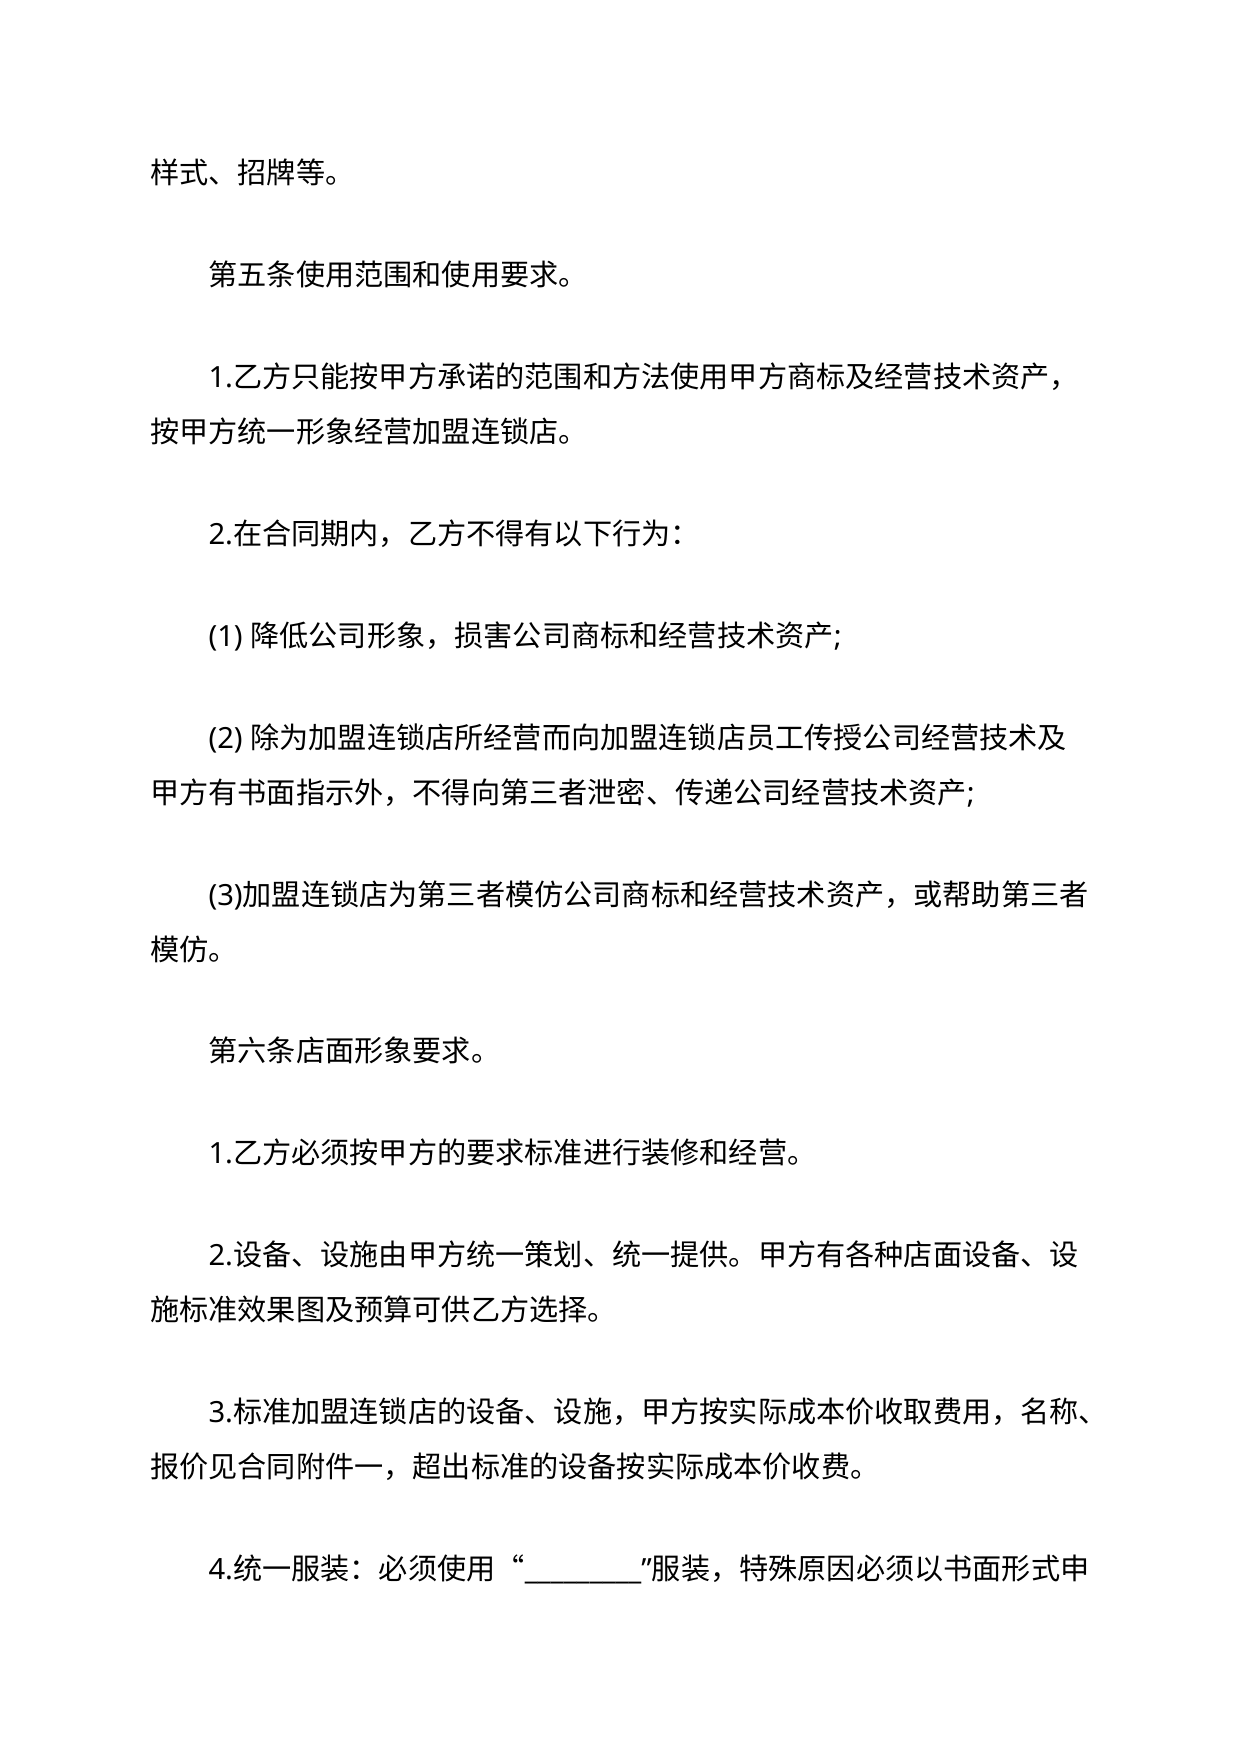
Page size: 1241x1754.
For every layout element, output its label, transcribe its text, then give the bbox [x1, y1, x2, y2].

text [150, 1545, 1090, 1588]
text 1.乙方必须按甲方的要求标准进行装修和经营。 [150, 1130, 1090, 1172]
text (1) 降低公司形象，损害公司商标和经营技术资产; [150, 612, 1090, 655]
text (3)加盟连锁店为第三者模仿公司商标和经营技术资产，或帮助第三者模仿。 [150, 871, 1090, 968]
text 第六条店面形象要求。 [150, 1028, 1090, 1070]
text 3.标准加盟连锁店的设备、设施，甲方按实际成本价收取费用，名称、报价见合同附件一，超出标准的设备按实际成本价收费。 [150, 1388, 1090, 1486]
text 1.乙方只能按甲方承诺的范围和方法使用甲方商标及经营技术资产，按甲方统一形象经营加盟连锁店。 [150, 353, 1090, 451]
text (2) 除为加盟连锁店所经营而向加盟连锁店员工传授公司经营技术及甲方有书面指示外，不得向第三者泄密、传递公司经营技术资产; [150, 714, 1090, 812]
text 2.在合同期内，乙方不得有以下行为： [150, 510, 1090, 553]
text 2.设备、设施由甲方统一策划、统一提供。甲方有各种店面设备、设施标准效果图及预算可供乙方选择。 [150, 1232, 1090, 1329]
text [150, 150, 1090, 192]
text 第五条使用范围和使用要求。 [150, 252, 1090, 294]
